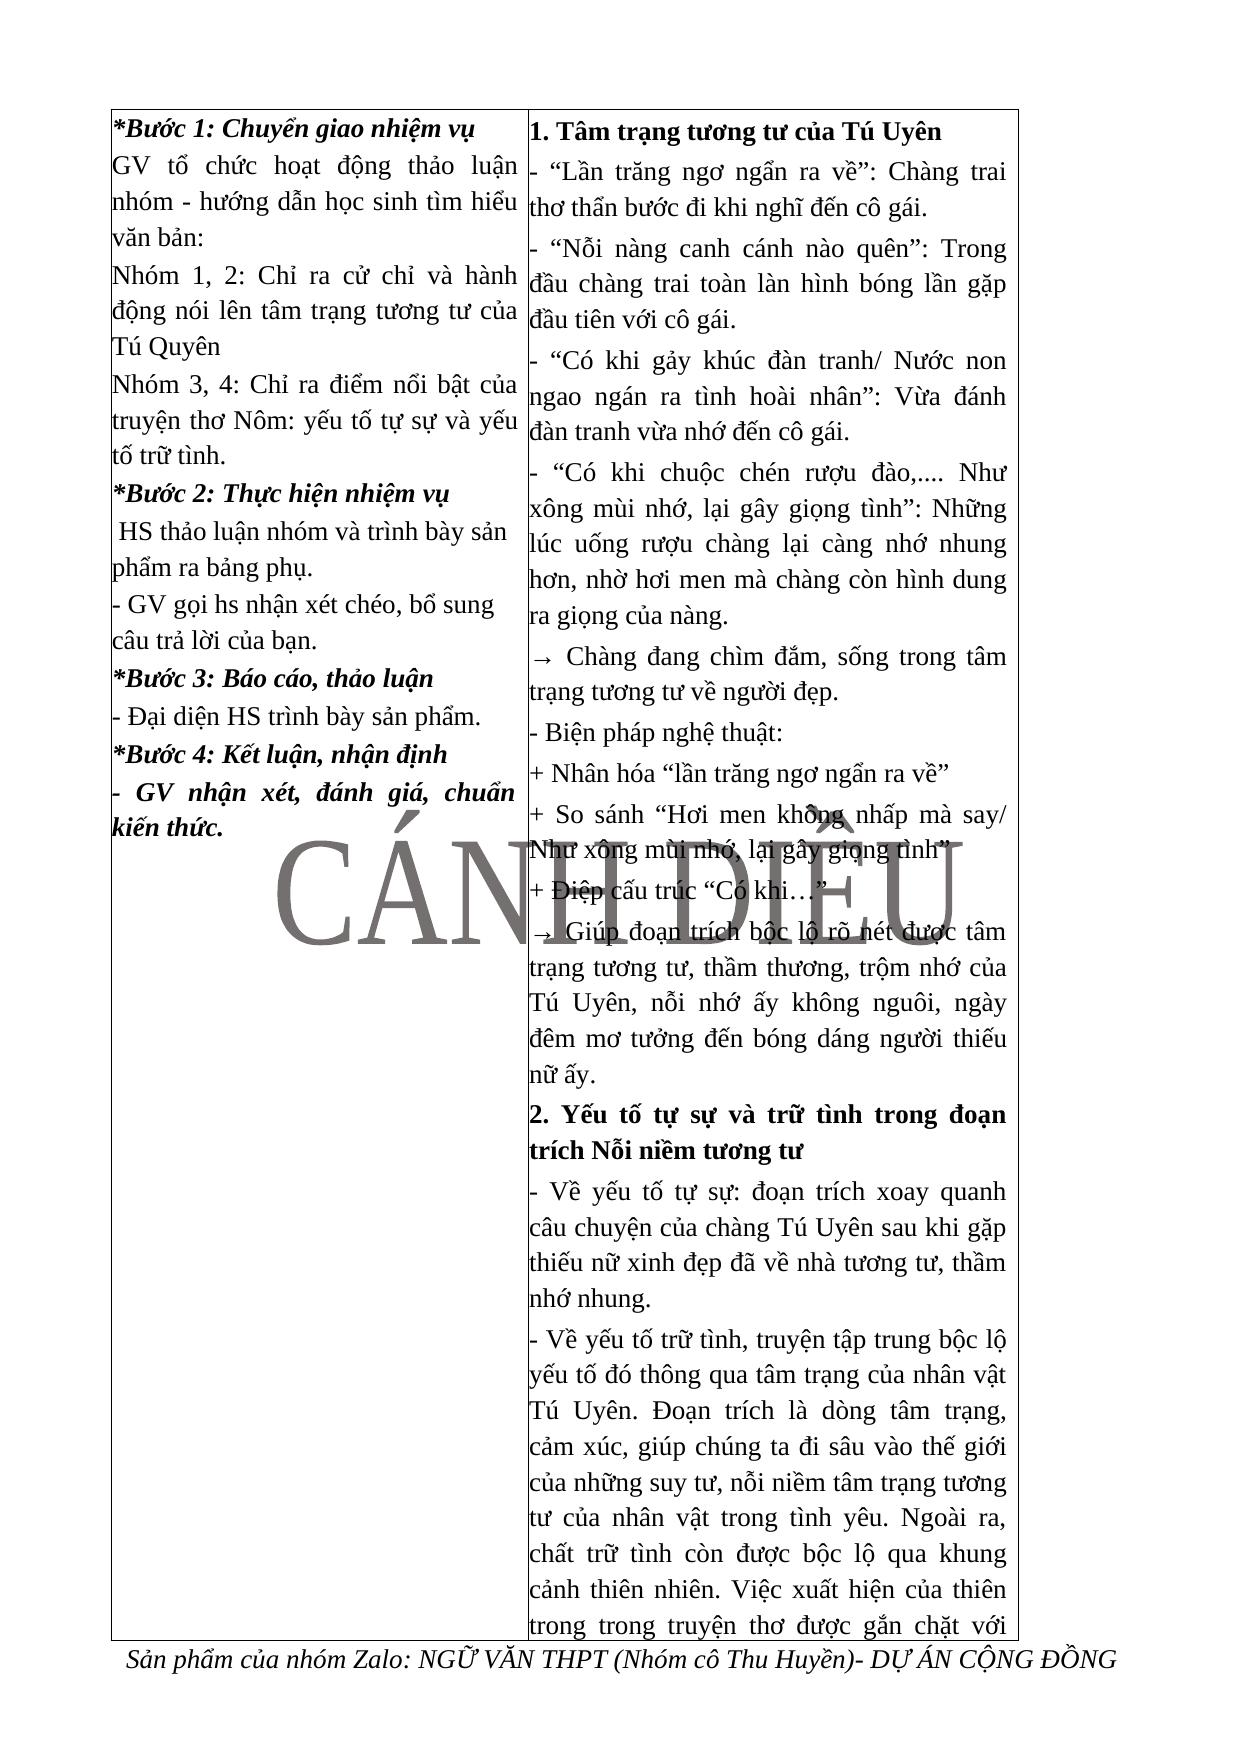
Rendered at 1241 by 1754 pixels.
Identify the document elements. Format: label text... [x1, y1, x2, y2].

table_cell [112, 110, 528, 1640]
